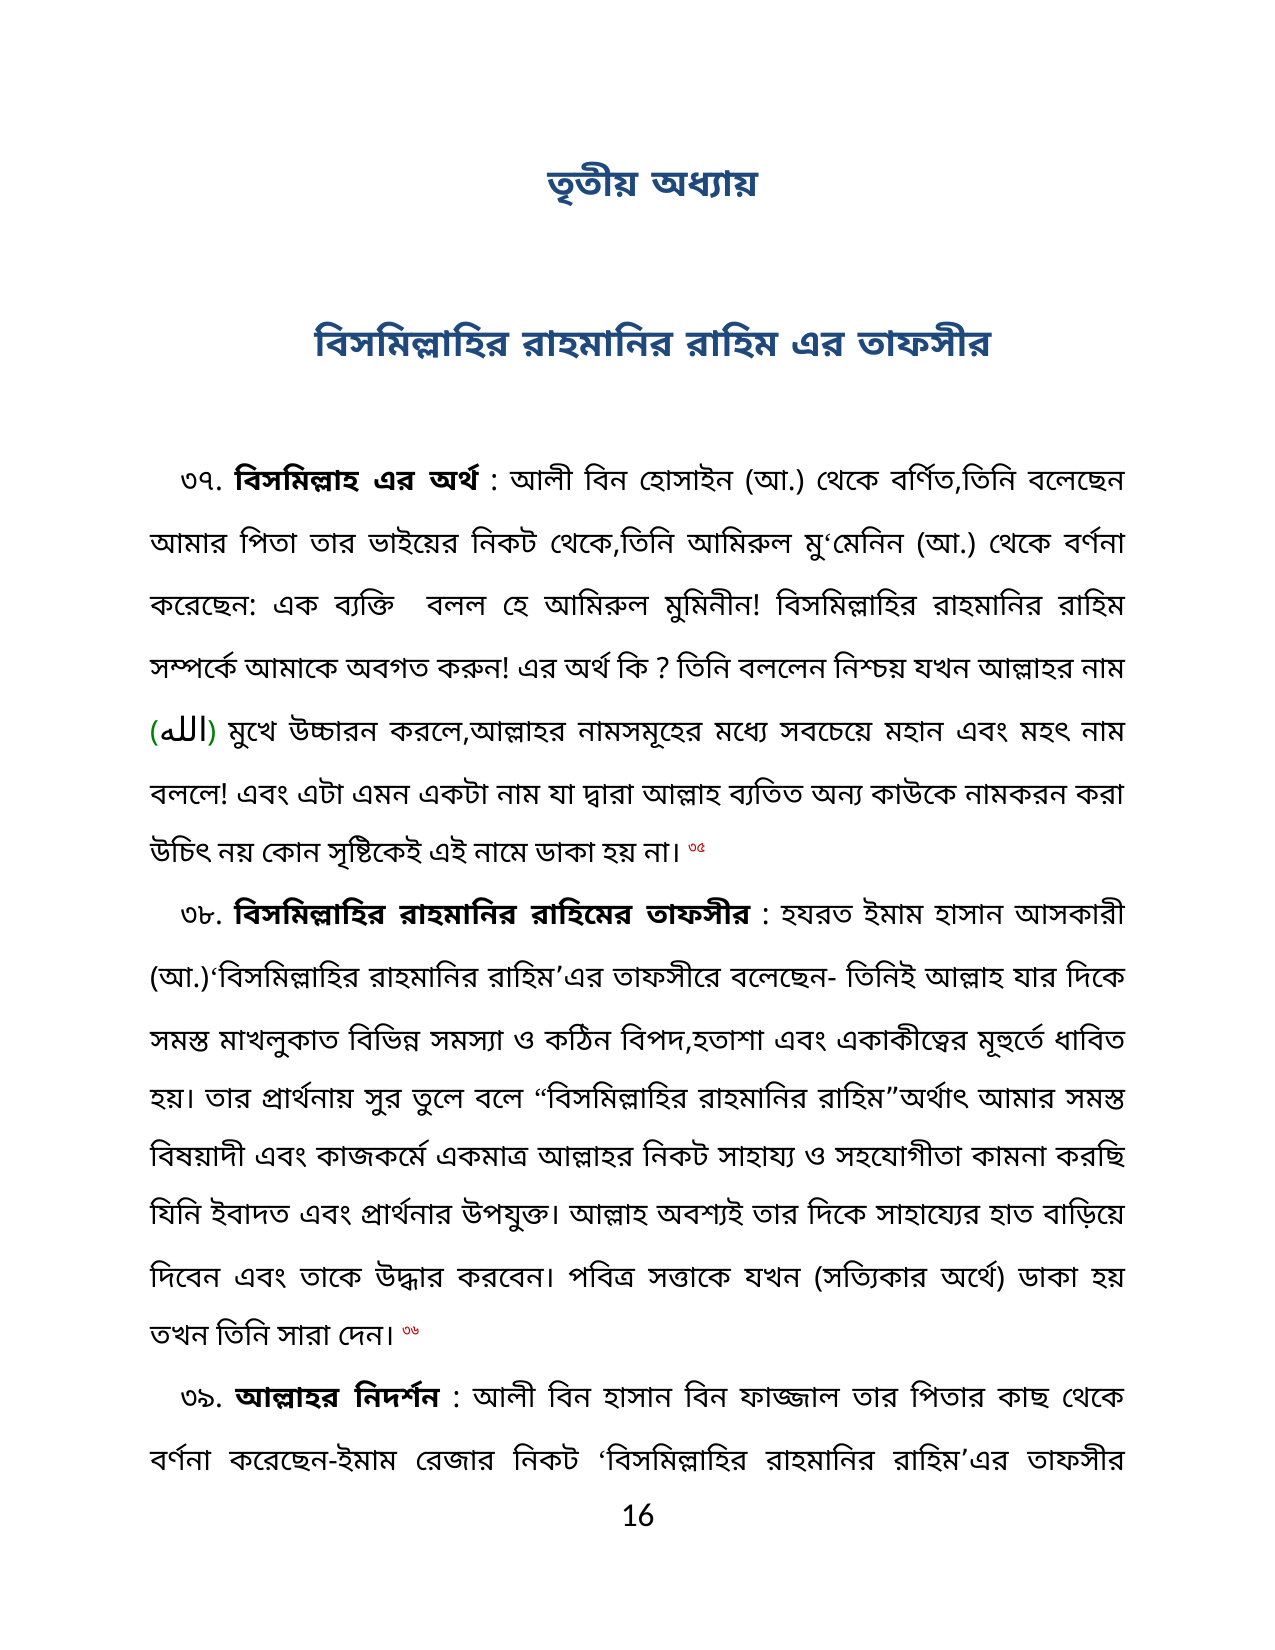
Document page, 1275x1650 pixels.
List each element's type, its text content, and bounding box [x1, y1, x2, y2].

subtitle বিসমিল্লাহির রাহমানির রাহিম এর তাফসীর [150, 322, 1125, 365]
subtitle তৃতীয় অধ্যায় [150, 162, 1125, 212]
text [150, 1376, 1125, 1482]
text ৩৮. বিসমিল্লাহির রাহমানির রাহিমের তাফসীর : হযরত ইমাম হাসান আসকারী (আ.)‘বিসমিল্লাহির রাহমানির রাহিম’এর তাফসীরে বলেছেন- তিনিই আল্লাহ যার দিকে সমস্ত মাখলুকাত বিভিন্ন সমস্যা ও কঠিন বিপদ,হতাশা এবং একাকীত্বের মূহুর্তে ধাবিত হয়। তার প্রার্থনায় সুর তুলে বলে “বিসমিল্লাহির রাহমানির রাহিম”অর্থাৎ আমার সমস্ত বিষয়াদী এবং কাজকর্মে একমাত্র আল্লাহর নিকট সাহায্য ও সহযোগীতা কামনা করছি যিনি ইবাদত এবং প্রার্থনার উপযুক্ত। আল্লাহ অবশ্যই তার দিকে সাহায্যের হাত বাড়িয়ে দিবেন এবং তাকে উদ্ধার করবেন। পবিত্র সত্তাকে যখন (সত্যিকার অর্থে) ডাকা হয় তখন তিনি সারা দেন। ৩৬ [150, 893, 1125, 1357]
text ৩৭. বিসমিল্লাহ এর অর্থ : আলী বিন হোসাইন (আ.) থেকে বর্ণিত,তিনি বলেছেন আমার পিতা তার ভাইয়ের নিকট থেকে,তিনি আমিরুল মু‘মেনিন (আ.) থেকে বর্ণনা করেছেন: এক ব্যক্তি বলল হে আমিরুল মুমিনীন! বিসমিল্লাহির রাহমানির রাহিম সম্পর্কে আমাকে অবগত করুন! এর অর্থ কি ? তিনি বললেন নিশ্চয় যখন আল্লাহর নাম (الله) মুখে উচ্চারন করলে,আল্লাহর নামসমূহের মধ্যে সবচেয়ে মহান এবং মহৎ নাম বললে! এবং এটা এমন একটা নাম যা দ্বারা আল্লাহ ব্যতিত অন্য কাউকে নামকরন করা উচিৎ নয় কোন সৃষ্টিকেই এই নামে ডাকা হয় না। ৩৫ [150, 459, 1125, 874]
